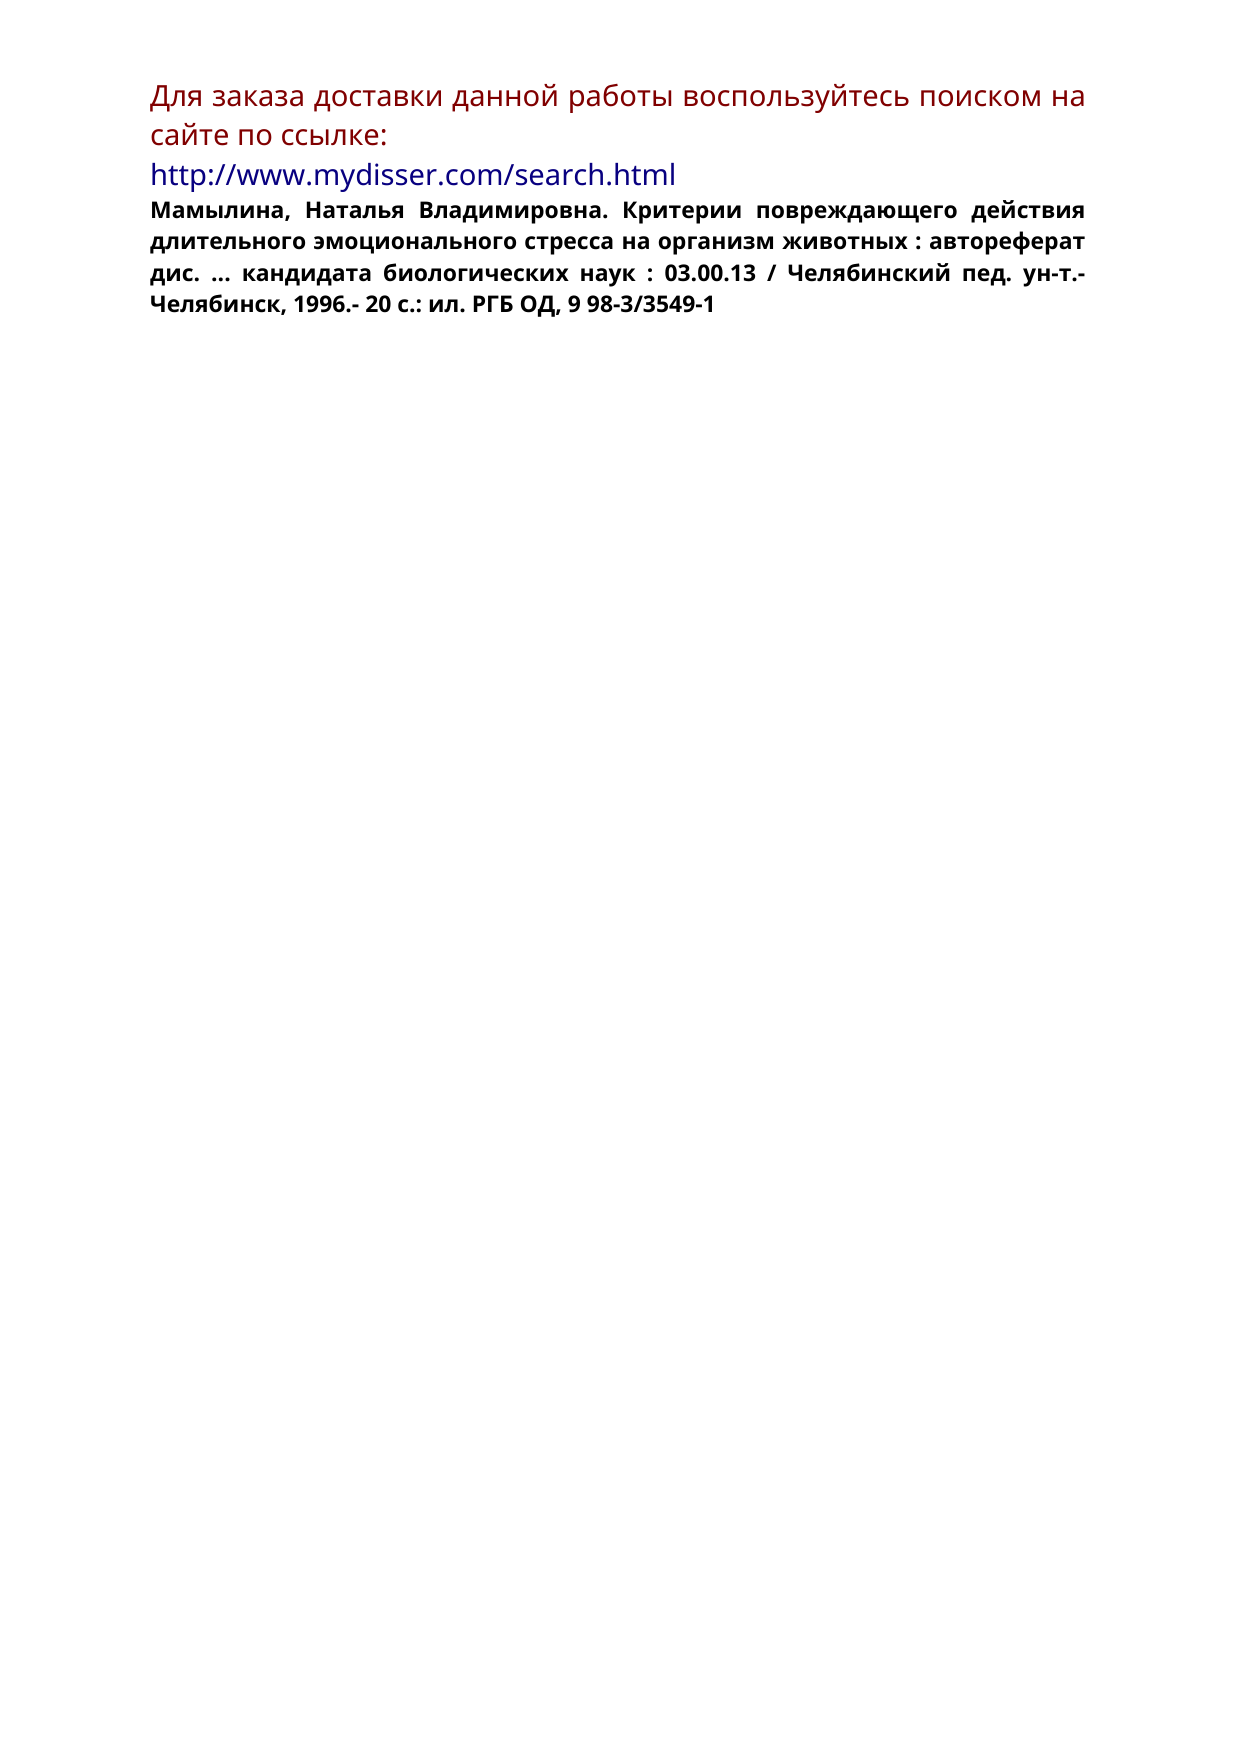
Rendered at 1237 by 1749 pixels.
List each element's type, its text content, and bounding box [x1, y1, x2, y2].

text Мамылина, Наталья Владимировна. Критерии повреждающего действия длительного эмоционального стресса на организм животных : автореферат дис. ... кандидата биологических наук : 03.00.13 / Челябинский пед. ун-т.- Челябинск, 1996.- 20 с.: ил. РГБ ОД, 9 98-3/3549-1 [150, 194, 1086, 319]
